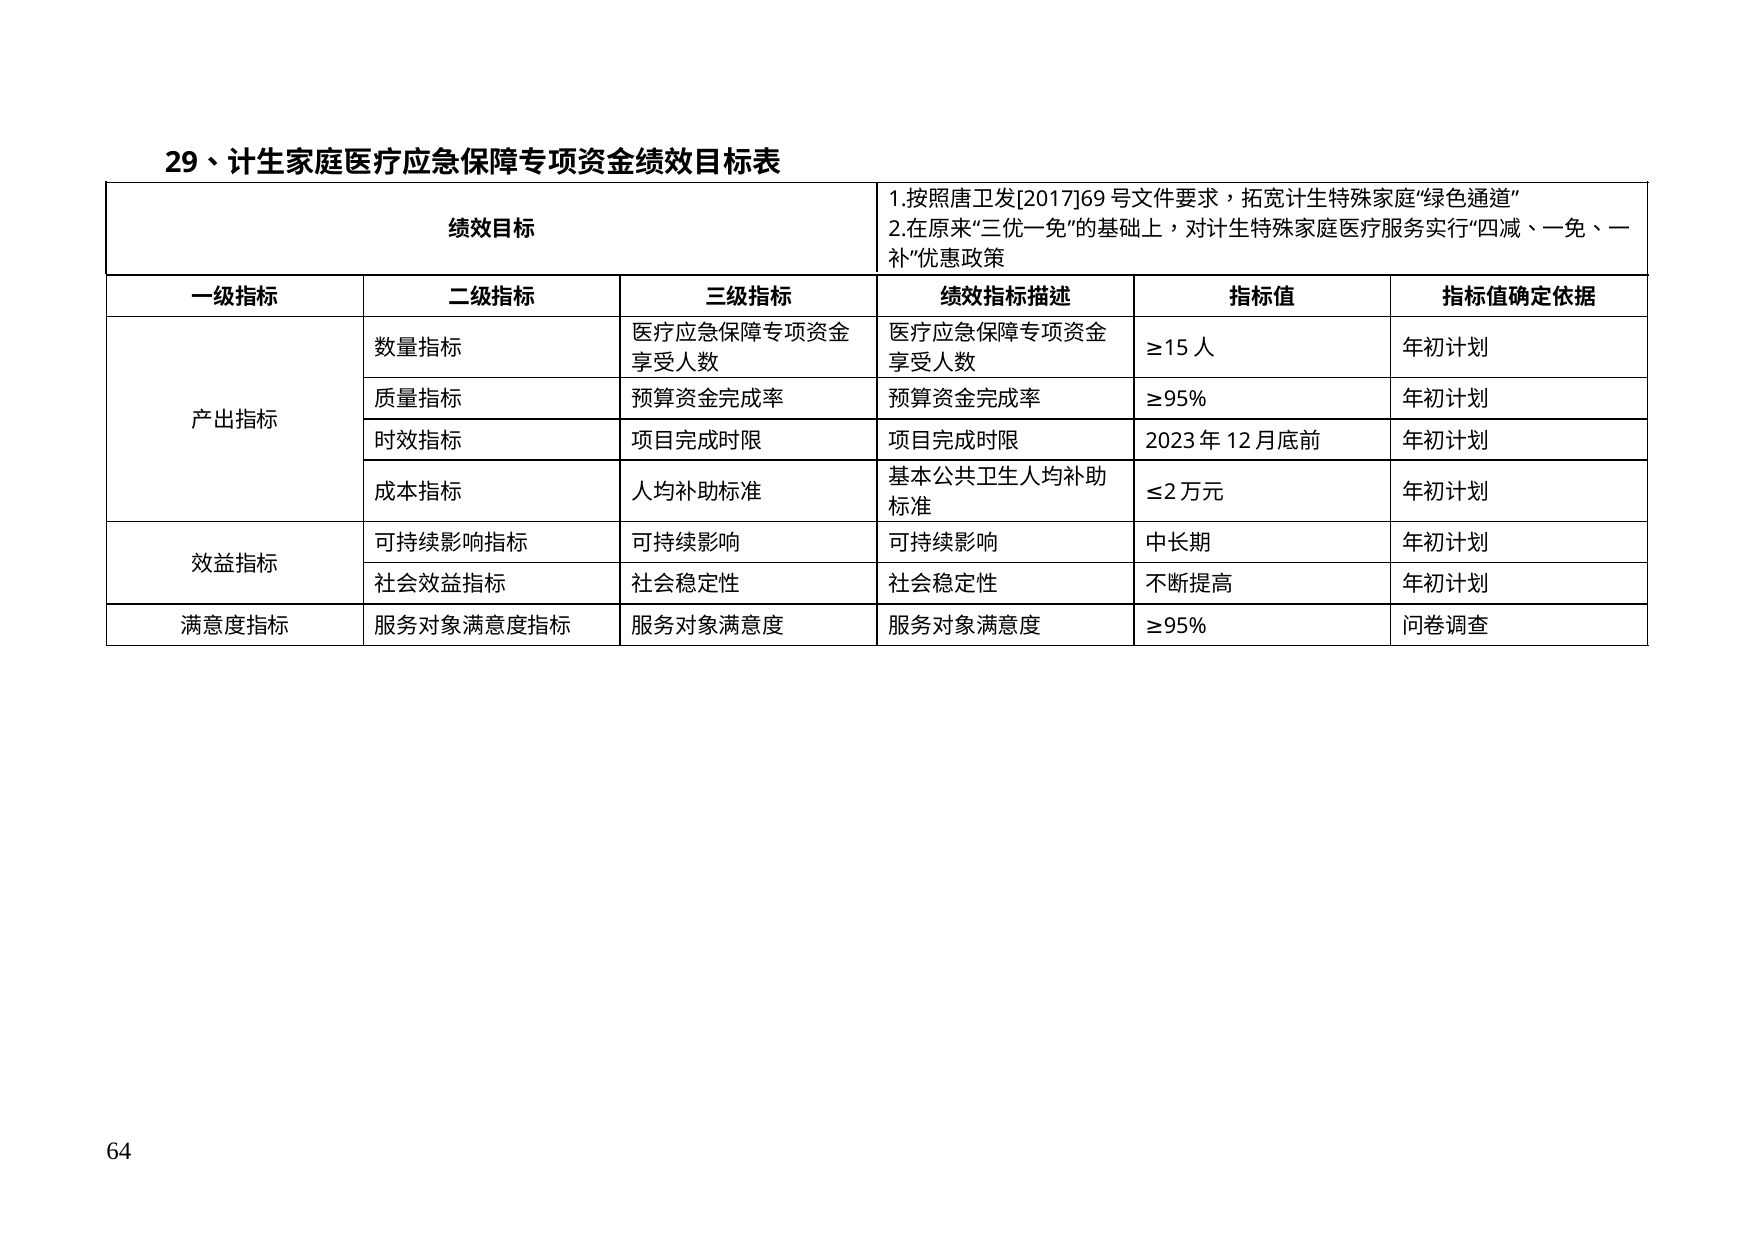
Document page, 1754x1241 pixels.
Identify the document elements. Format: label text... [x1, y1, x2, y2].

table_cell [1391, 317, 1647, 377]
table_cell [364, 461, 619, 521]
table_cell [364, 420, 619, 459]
text 29、计生家庭医疗应急保障专项资金绩效目标表 [106, 142, 1648, 181]
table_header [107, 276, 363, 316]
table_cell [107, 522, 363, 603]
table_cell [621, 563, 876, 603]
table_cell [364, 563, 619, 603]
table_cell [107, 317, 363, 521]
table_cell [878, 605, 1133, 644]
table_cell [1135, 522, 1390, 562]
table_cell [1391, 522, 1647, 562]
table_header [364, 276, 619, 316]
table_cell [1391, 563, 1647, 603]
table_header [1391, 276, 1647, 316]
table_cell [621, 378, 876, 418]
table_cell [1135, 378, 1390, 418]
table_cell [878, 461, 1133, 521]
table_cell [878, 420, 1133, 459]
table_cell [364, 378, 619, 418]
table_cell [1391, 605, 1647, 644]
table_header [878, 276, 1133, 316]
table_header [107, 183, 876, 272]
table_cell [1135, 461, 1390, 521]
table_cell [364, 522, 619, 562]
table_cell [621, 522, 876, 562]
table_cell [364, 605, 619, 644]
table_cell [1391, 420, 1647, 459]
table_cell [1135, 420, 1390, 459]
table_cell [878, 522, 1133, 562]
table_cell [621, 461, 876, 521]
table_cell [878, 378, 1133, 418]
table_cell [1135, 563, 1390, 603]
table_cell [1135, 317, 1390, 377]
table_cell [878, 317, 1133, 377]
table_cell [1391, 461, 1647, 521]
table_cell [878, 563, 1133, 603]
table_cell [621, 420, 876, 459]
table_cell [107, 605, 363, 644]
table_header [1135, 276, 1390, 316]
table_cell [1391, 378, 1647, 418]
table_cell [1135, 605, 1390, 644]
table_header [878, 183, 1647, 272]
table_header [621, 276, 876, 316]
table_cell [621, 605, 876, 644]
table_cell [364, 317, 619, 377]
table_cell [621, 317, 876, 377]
